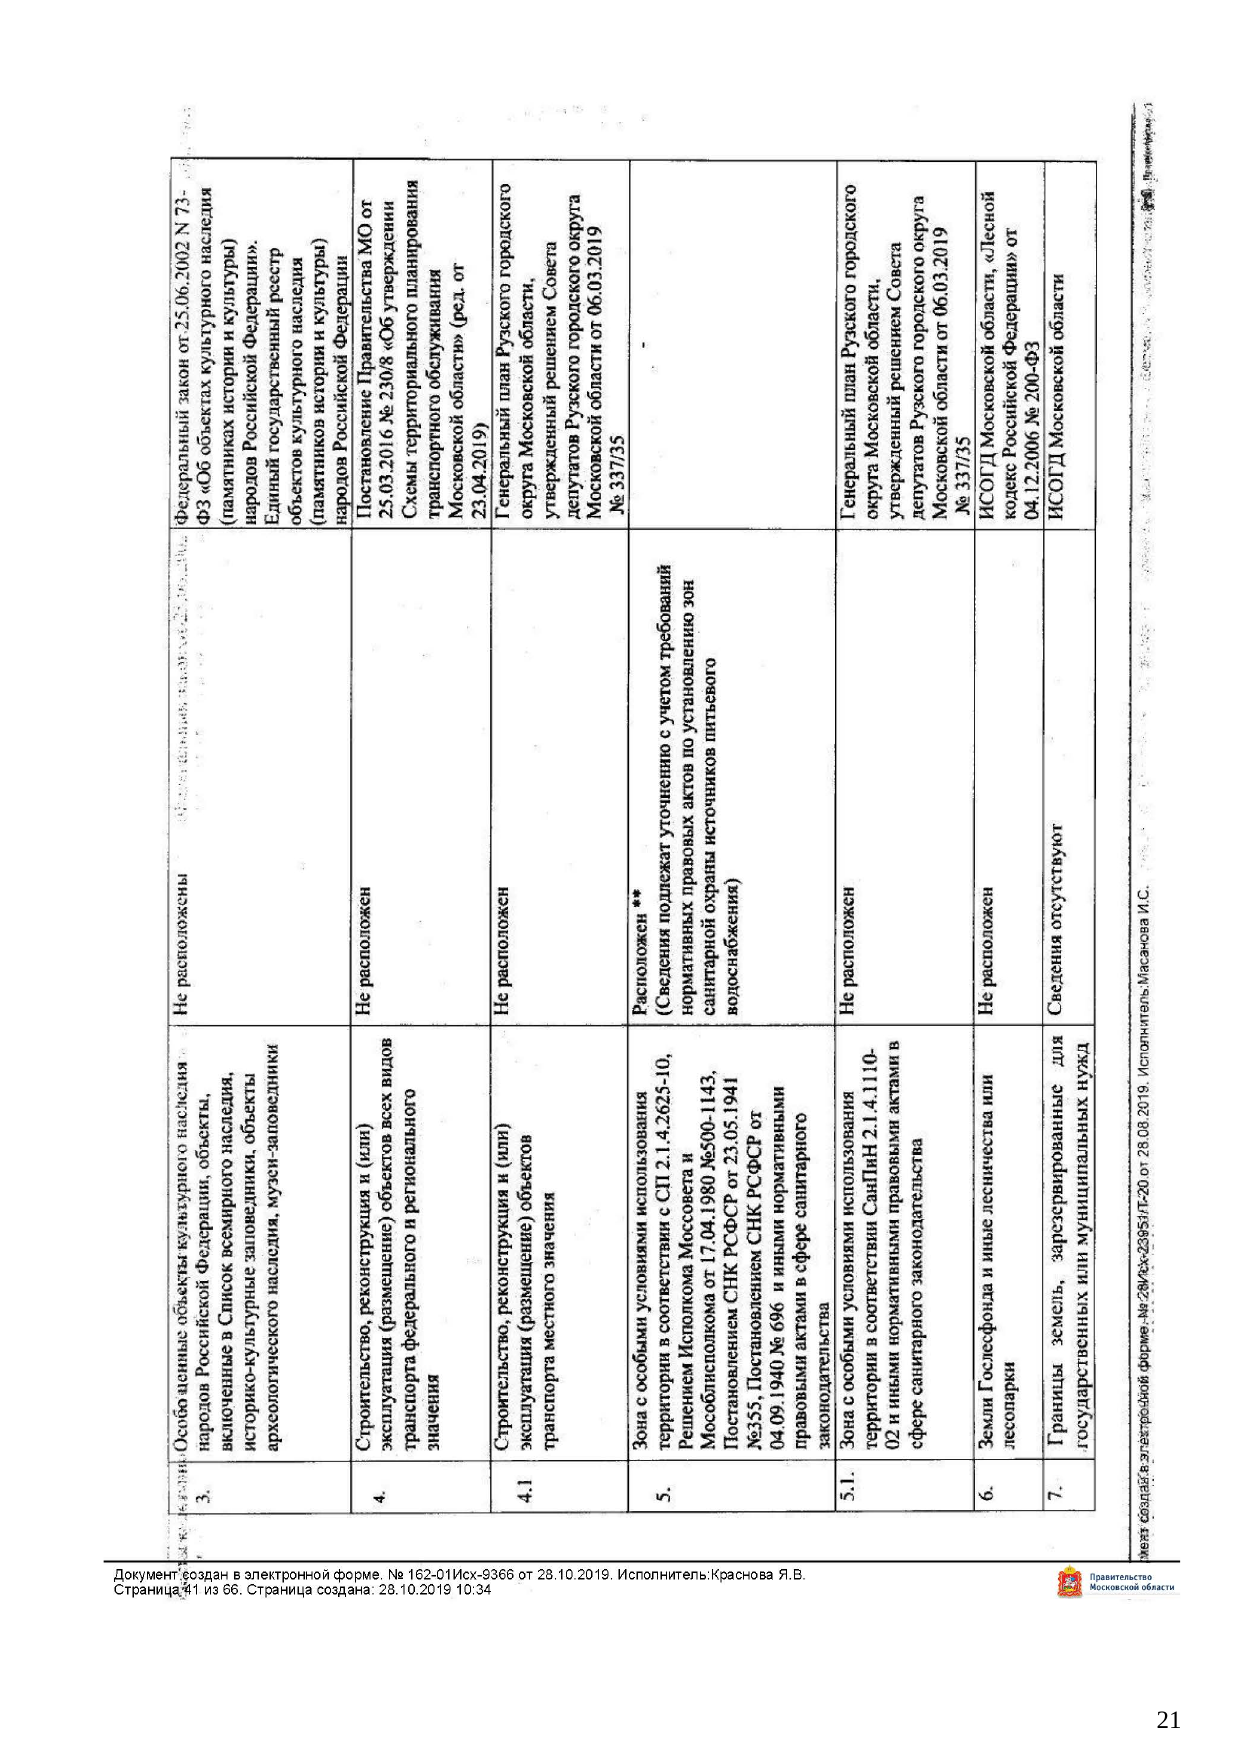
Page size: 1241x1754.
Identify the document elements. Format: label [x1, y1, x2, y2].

picture [103, 88, 1181, 1612]
